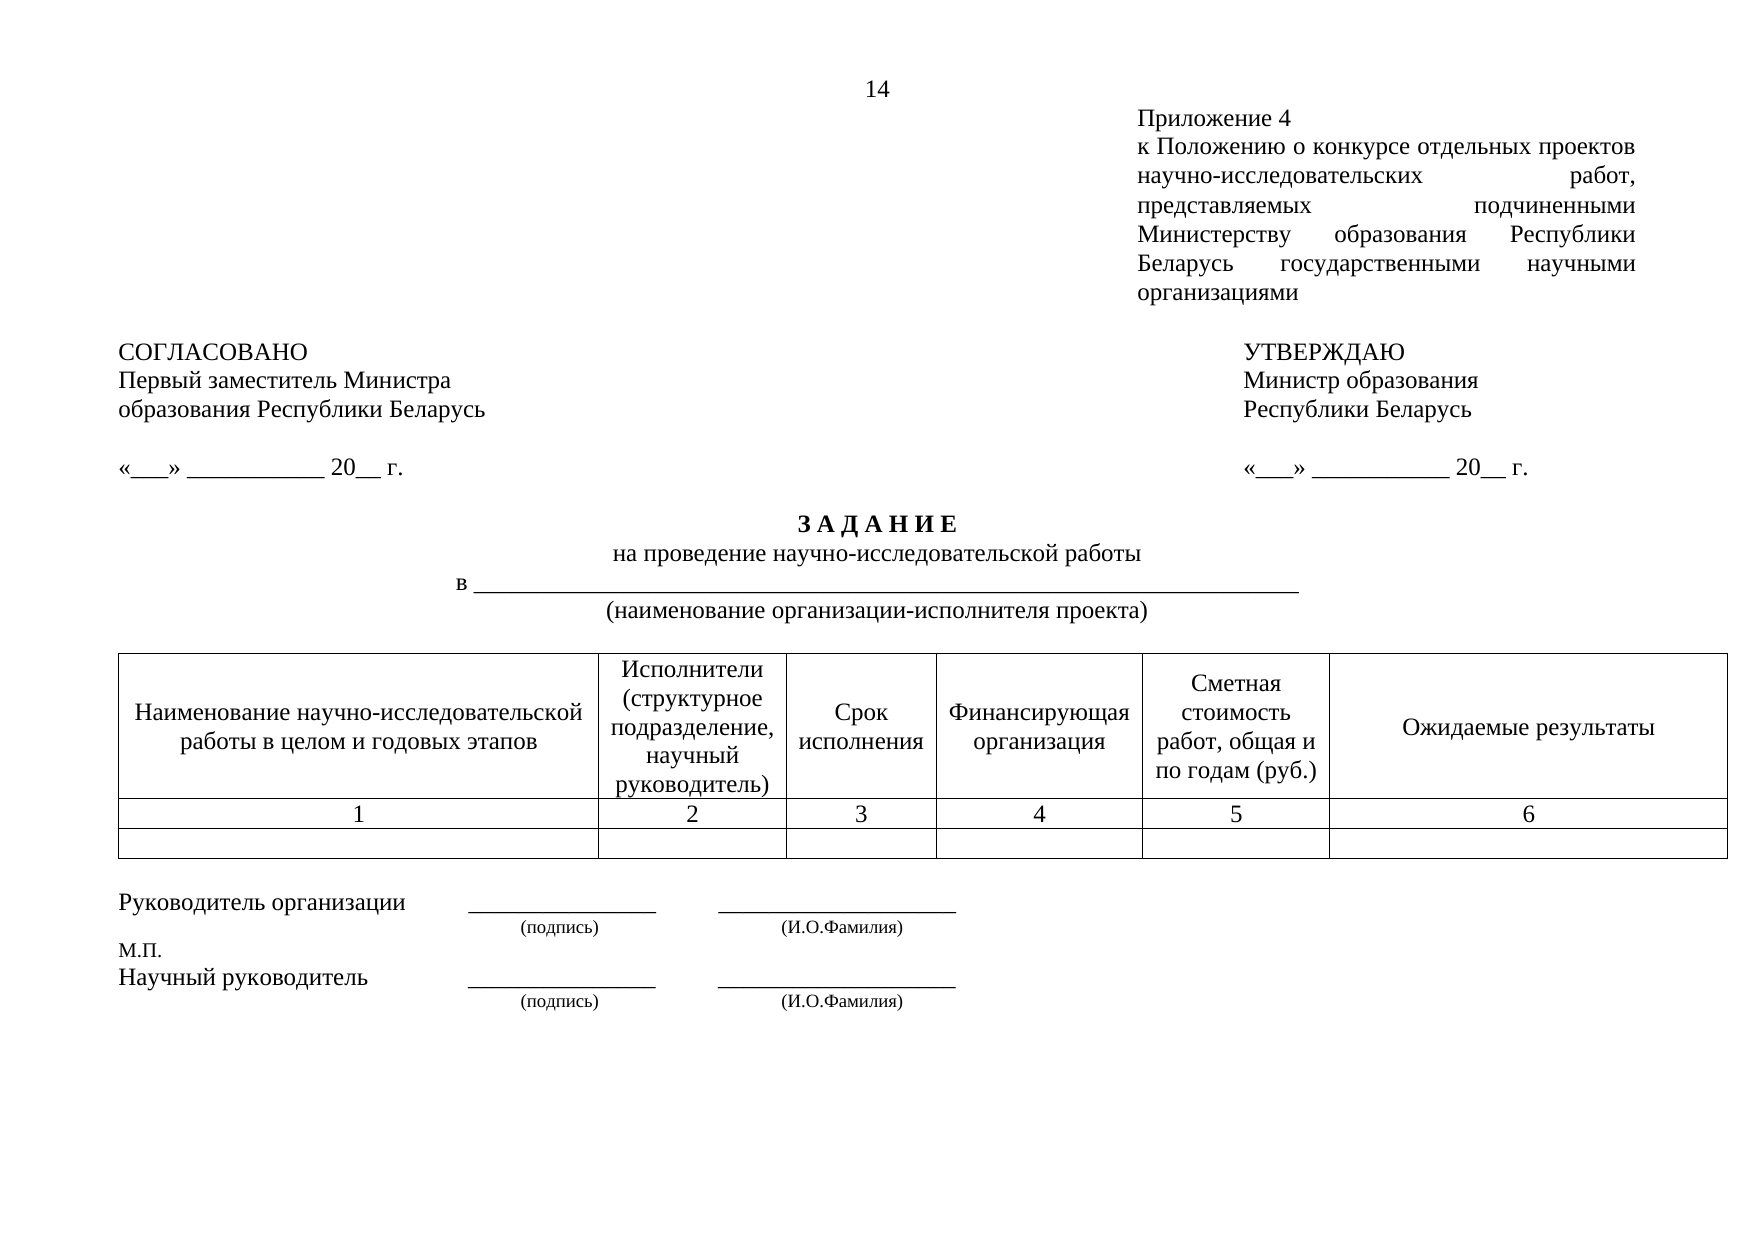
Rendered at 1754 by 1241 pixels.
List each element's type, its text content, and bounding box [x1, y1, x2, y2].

table_cell 4 [937, 799, 1142, 828]
text Первый заместитель Министра Министр образования [118, 366, 1636, 394]
text М.П. [118, 938, 1636, 962]
table_header Финансирующая организация [937, 654, 1142, 798]
table_cell 2 [599, 799, 786, 828]
table_cell 6 [1330, 799, 1727, 828]
table_header Ожидаемые результаты [1330, 654, 1727, 798]
text образования Республики Беларусь Республики Беларусь [118, 394, 1636, 423]
table_cell 5 [1143, 799, 1329, 828]
table_cell [787, 829, 936, 857]
table_header Срок исполнения [787, 654, 936, 798]
text (наименование организации-исполнителя проекта) [118, 596, 1636, 624]
text «___» ___________ 20__ г. «___» ___________ 20__ г. [118, 452, 1636, 481]
table_cell [599, 829, 786, 857]
text (подпись) (И.О.Фамилия) [118, 990, 1636, 1012]
text СОГЛАСОВАНО УТВЕРЖДАЮ [118, 337, 1636, 366]
table_header Исполнители (структурное подразделение, научный руководитель) [599, 654, 786, 798]
table_cell 3 [787, 799, 936, 828]
text Научный руководитель _______________ ___________________ [118, 962, 1636, 990]
table_header Сметная стоимость работ, общая и по годам (руб.) [1143, 654, 1329, 798]
table_header Наименование научно-исследовательской работы в целом и годовых этапов [119, 654, 598, 798]
text Приложение 4 [1137, 103, 1636, 131]
text З А Д А Н И Е [118, 509, 1636, 538]
table_cell [1143, 829, 1329, 857]
table_cell 1 [119, 799, 598, 828]
text Руководитель организации _______________ ___________________ [118, 887, 1636, 916]
text в __________________________________________________________________ [118, 567, 1636, 596]
text к Положению о конкурсе отдельных проектов научно-исследовательских работ, представляемых подчиненными Министерству образования Республики Беларусь государственными научными организациями [1137, 131, 1636, 306]
table_cell [1330, 829, 1727, 857]
table_cell [119, 829, 598, 857]
text (подпись) (И.О.Фамилия) [118, 916, 1636, 938]
table_cell [937, 829, 1142, 857]
text на проведение научно-исследовательской работы [118, 538, 1636, 567]
